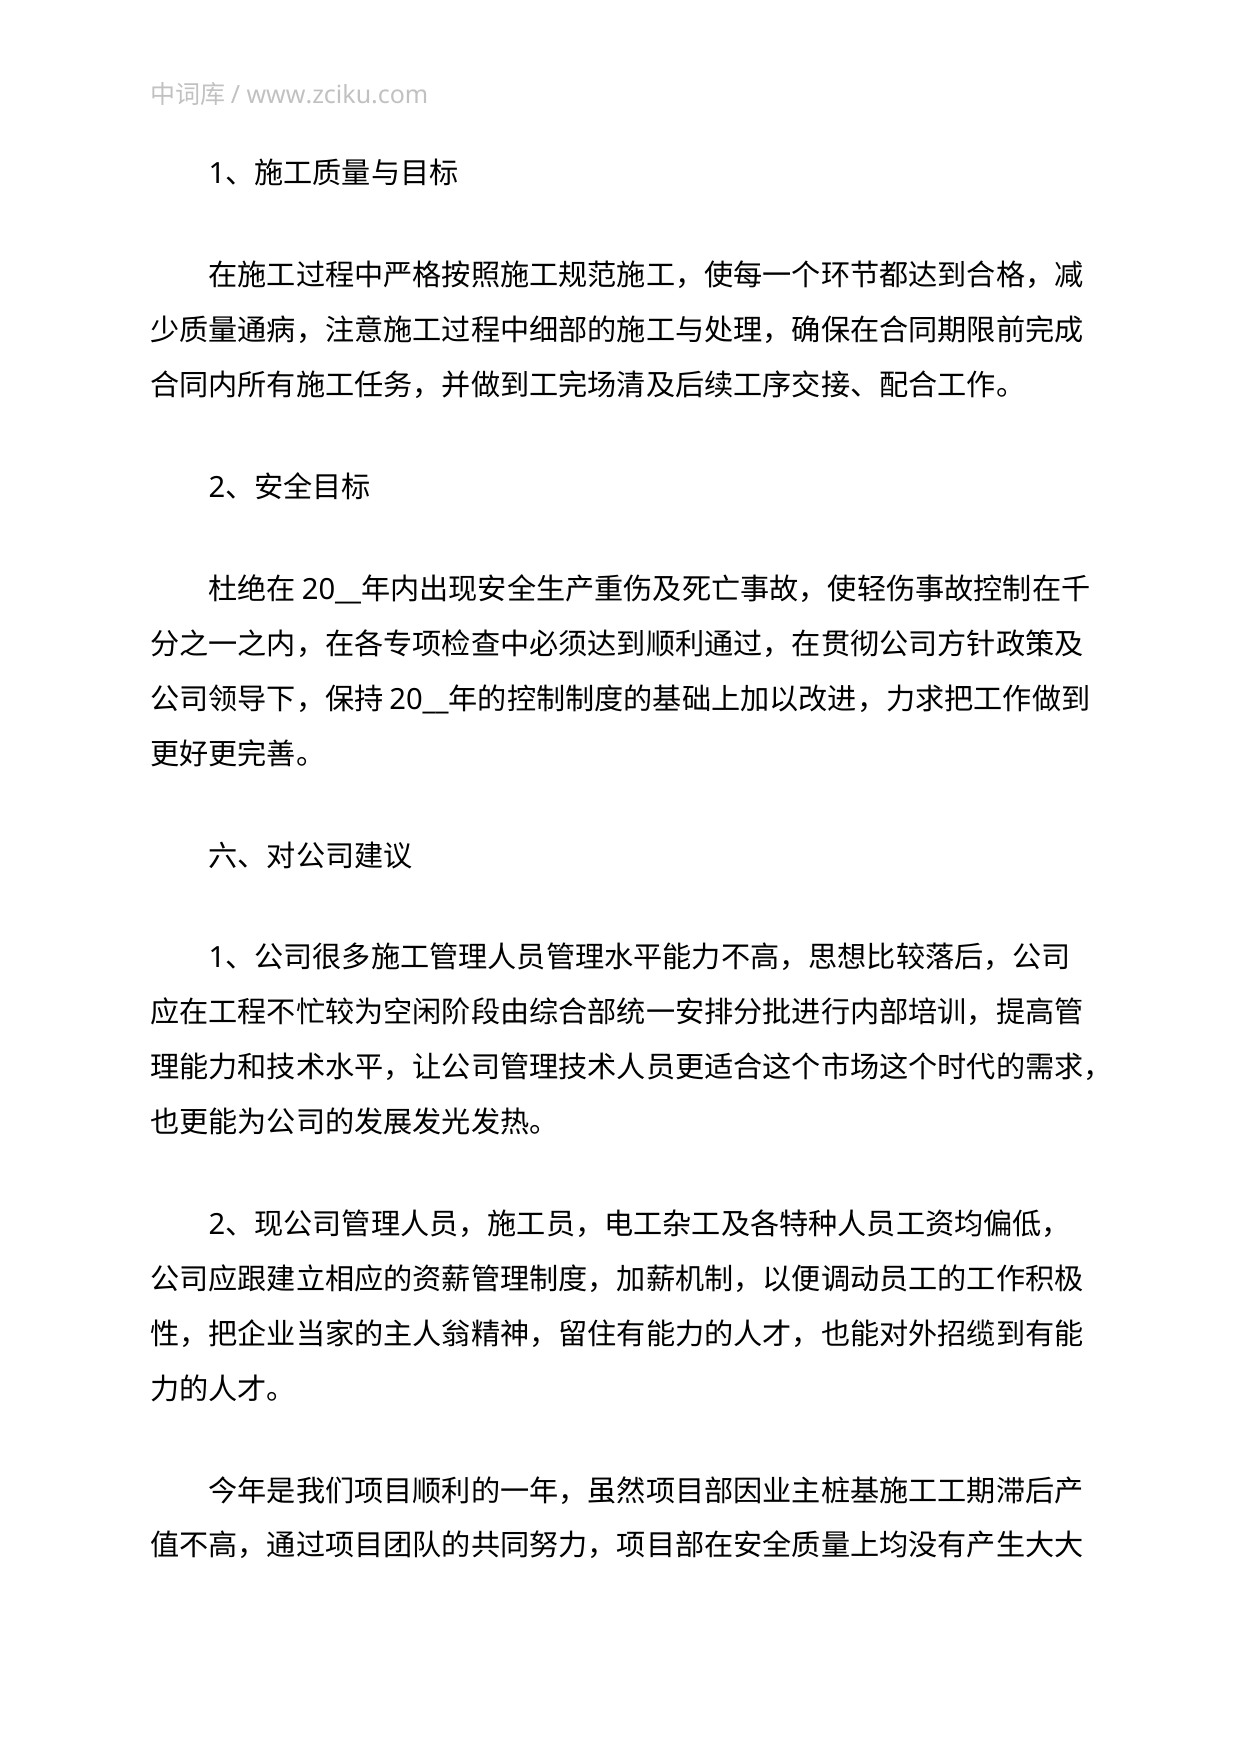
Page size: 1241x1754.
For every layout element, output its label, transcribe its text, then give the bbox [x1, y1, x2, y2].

text 在施工过程中严格按照施工规范施工，使每一个环节都达到合格，减少质量通病，注意施工过程中细部的施工与处理，确保在合同期限前完成合同内所有施工任务，并做到工完场清及后续工序交接、配合工作。 [150, 252, 1090, 404]
text 杜绝在20__年内出现安全生产重伤及死亡事故，使轻伤事故控制在千分之一之内，在各专项检查中必须达到顺利通过，在贯彻公司方针政策及公司领导下，保持20__年的控制制度的基础上加以改进，力求把工作做到更好更完善。 [150, 566, 1090, 773]
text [150, 1467, 1090, 1564]
text 1、公司很多施工管理人员管理水平能力不高，思想比较落后，公司应在工程不忙较为空闲阶段由综合部统一安排分批进行内部培训，提高管理能力和技术水平，让公司管理技术人员更适合这个市场这个时代的需求，也更能为公司的发展发光发热。 [150, 934, 1090, 1141]
text 1、施工质量与目标 [150, 150, 1090, 192]
text 六、对公司建议 [150, 832, 1090, 874]
text 2、安全目标 [150, 463, 1090, 506]
text 2、现公司管理人员，施工员，电工杂工及各特种人员工资均偏低，公司应跟建立相应的资薪管理制度，加薪机制，以便调动员工的工作积极性，把企业当家的主人翁精神，留住有能力的人才，也能对外招缆到有能力的人才。 [150, 1201, 1090, 1408]
